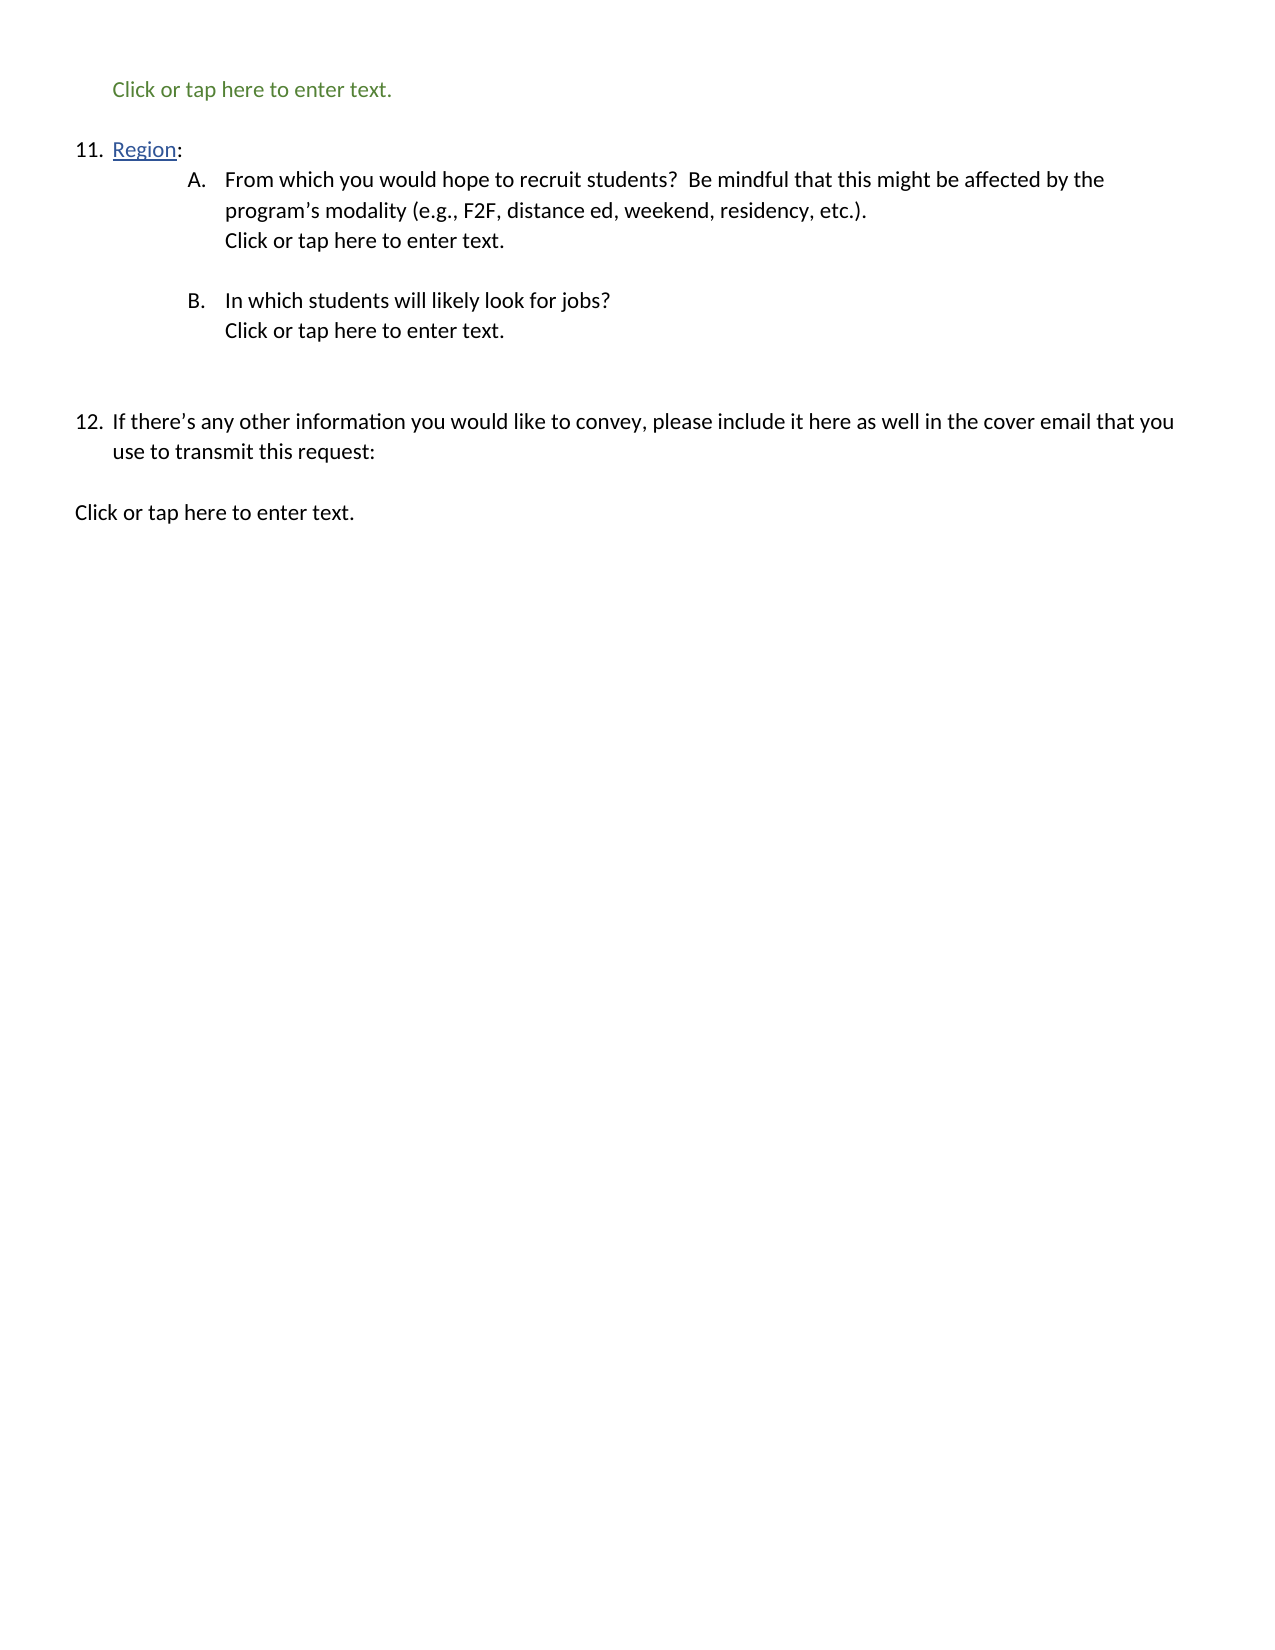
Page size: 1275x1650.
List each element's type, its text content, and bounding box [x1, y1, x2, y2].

list Region: [75, 135, 1200, 163]
list In which students will likely look for jobs? [187, 286, 1200, 314]
list If there’s any other information you would like to convey, please include it here as well in the cover email that you use to transmit this request: [75, 407, 1200, 466]
list From which you would hope to recruit students? Be mindful that this might be affected by the program’s modality (e.g., F2F, distance ed, weekend, residency, etc.). [187, 166, 1200, 224]
